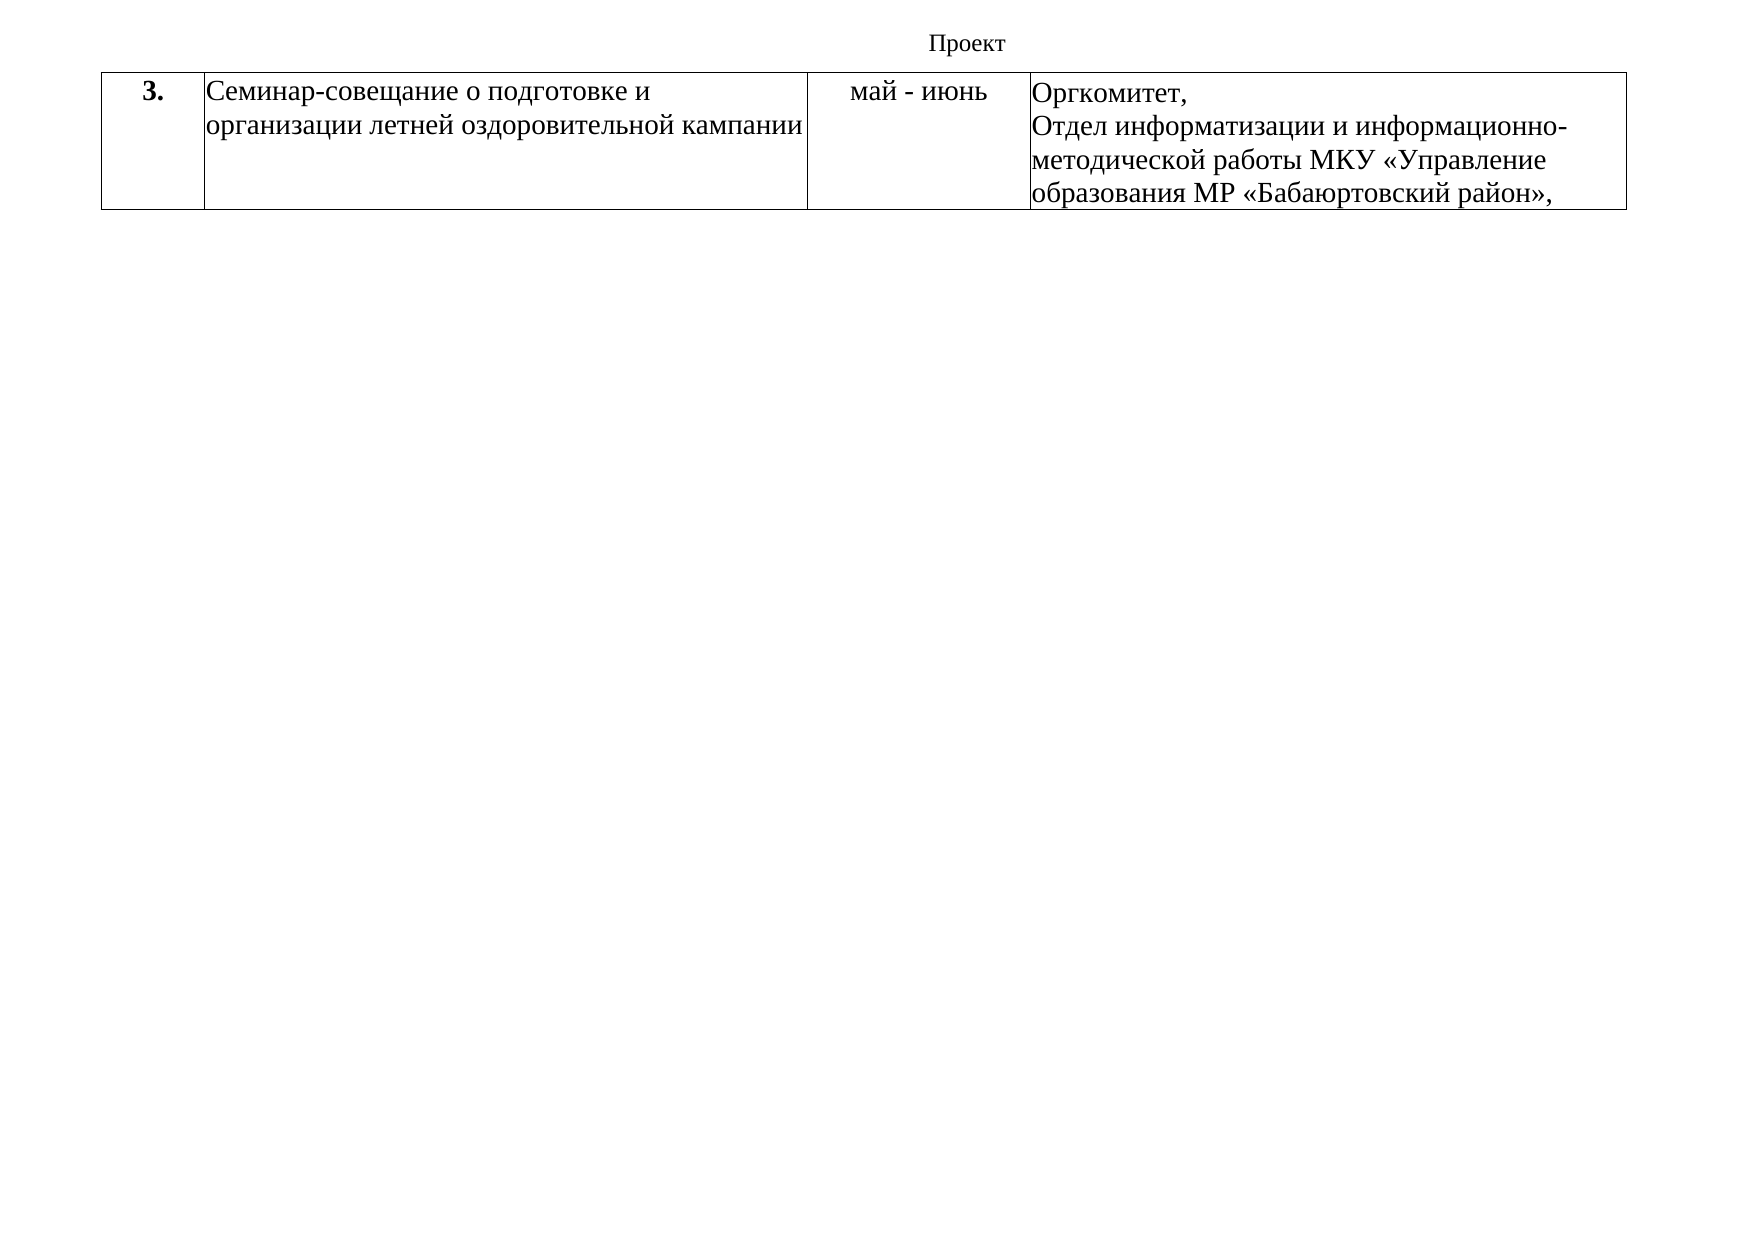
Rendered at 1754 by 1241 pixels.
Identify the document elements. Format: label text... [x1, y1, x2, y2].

table_cell 3. [102, 73, 204, 209]
table_cell Семинар-совещание о подготовке и организации летней оздоровительной кампании [205, 73, 807, 209]
table_cell Оргкомитет, Отдел информатизации и информационнометодической работы МКУ «Управление образования МР «Бабаюртовский район», [1031, 73, 1626, 209]
table_cell май - июнь [808, 73, 1030, 209]
